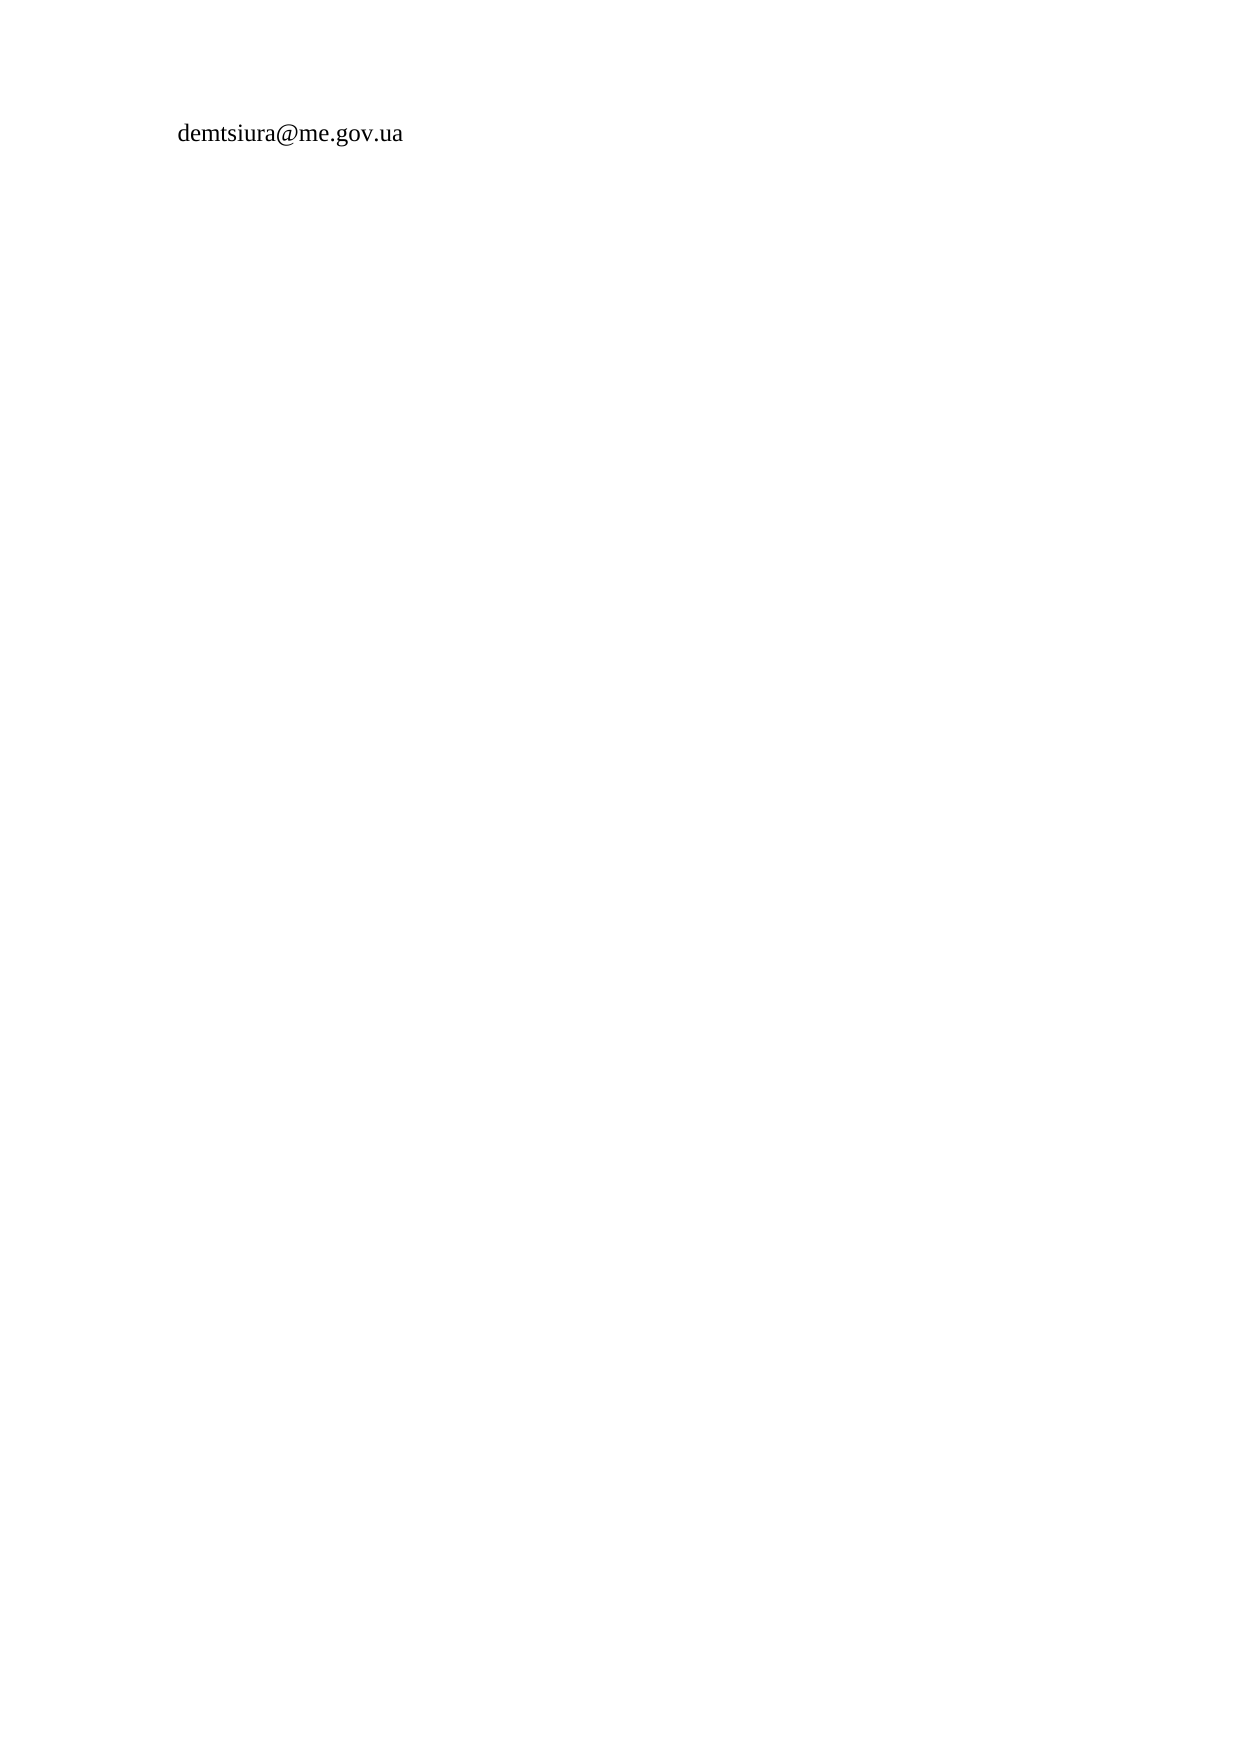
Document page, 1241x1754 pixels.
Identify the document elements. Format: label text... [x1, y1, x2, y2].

text demtsiura@me.gov.ua [177, 118, 1181, 147]
